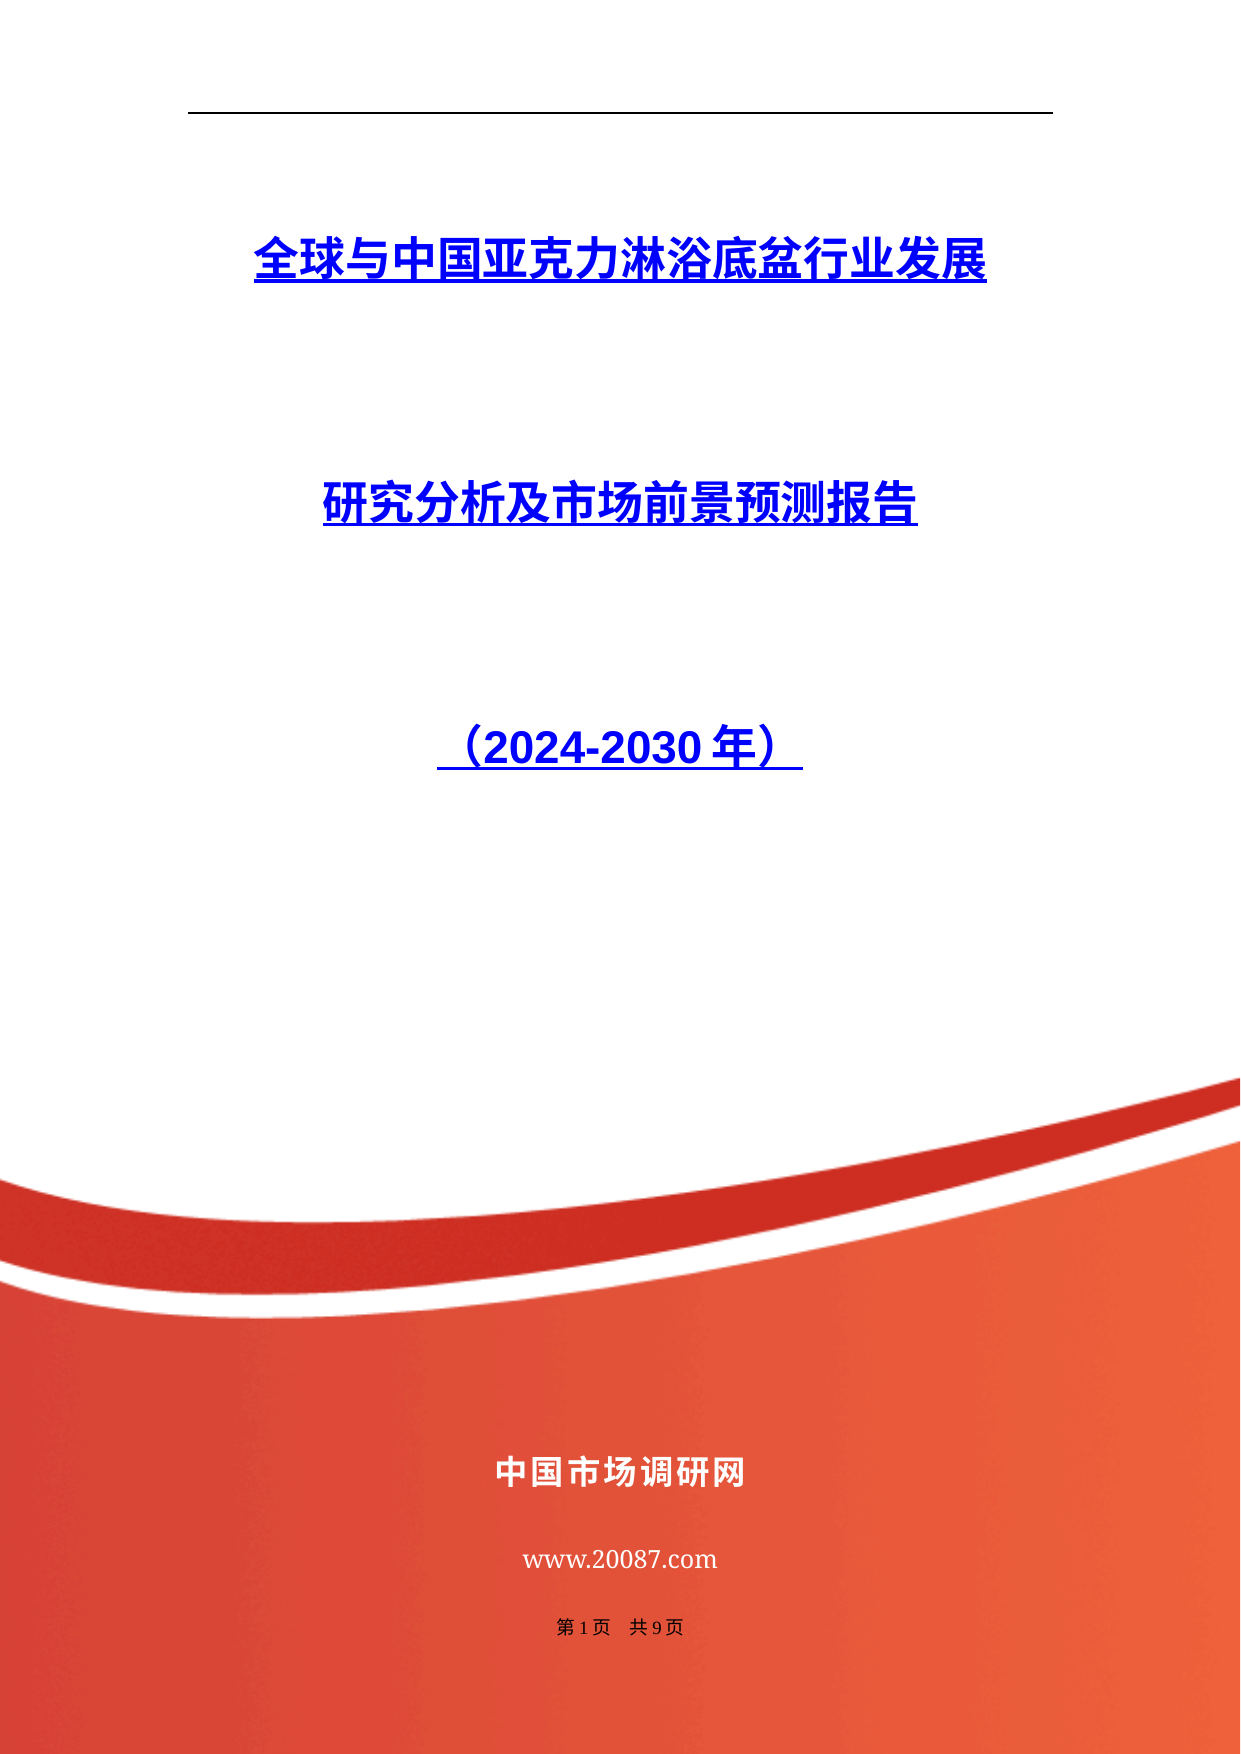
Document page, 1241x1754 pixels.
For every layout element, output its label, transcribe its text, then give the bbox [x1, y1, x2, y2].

table_header 全球与中国亚克力淋浴底盆行业发展研究分析及市场前景预测报告（2024-2030年） [188, 207, 1053, 871]
text www.20087.com [187, 1526, 1053, 1591]
picture [0, 1006, 1241, 1754]
subtitle 中国市场调研网 [187, 1437, 1053, 1502]
